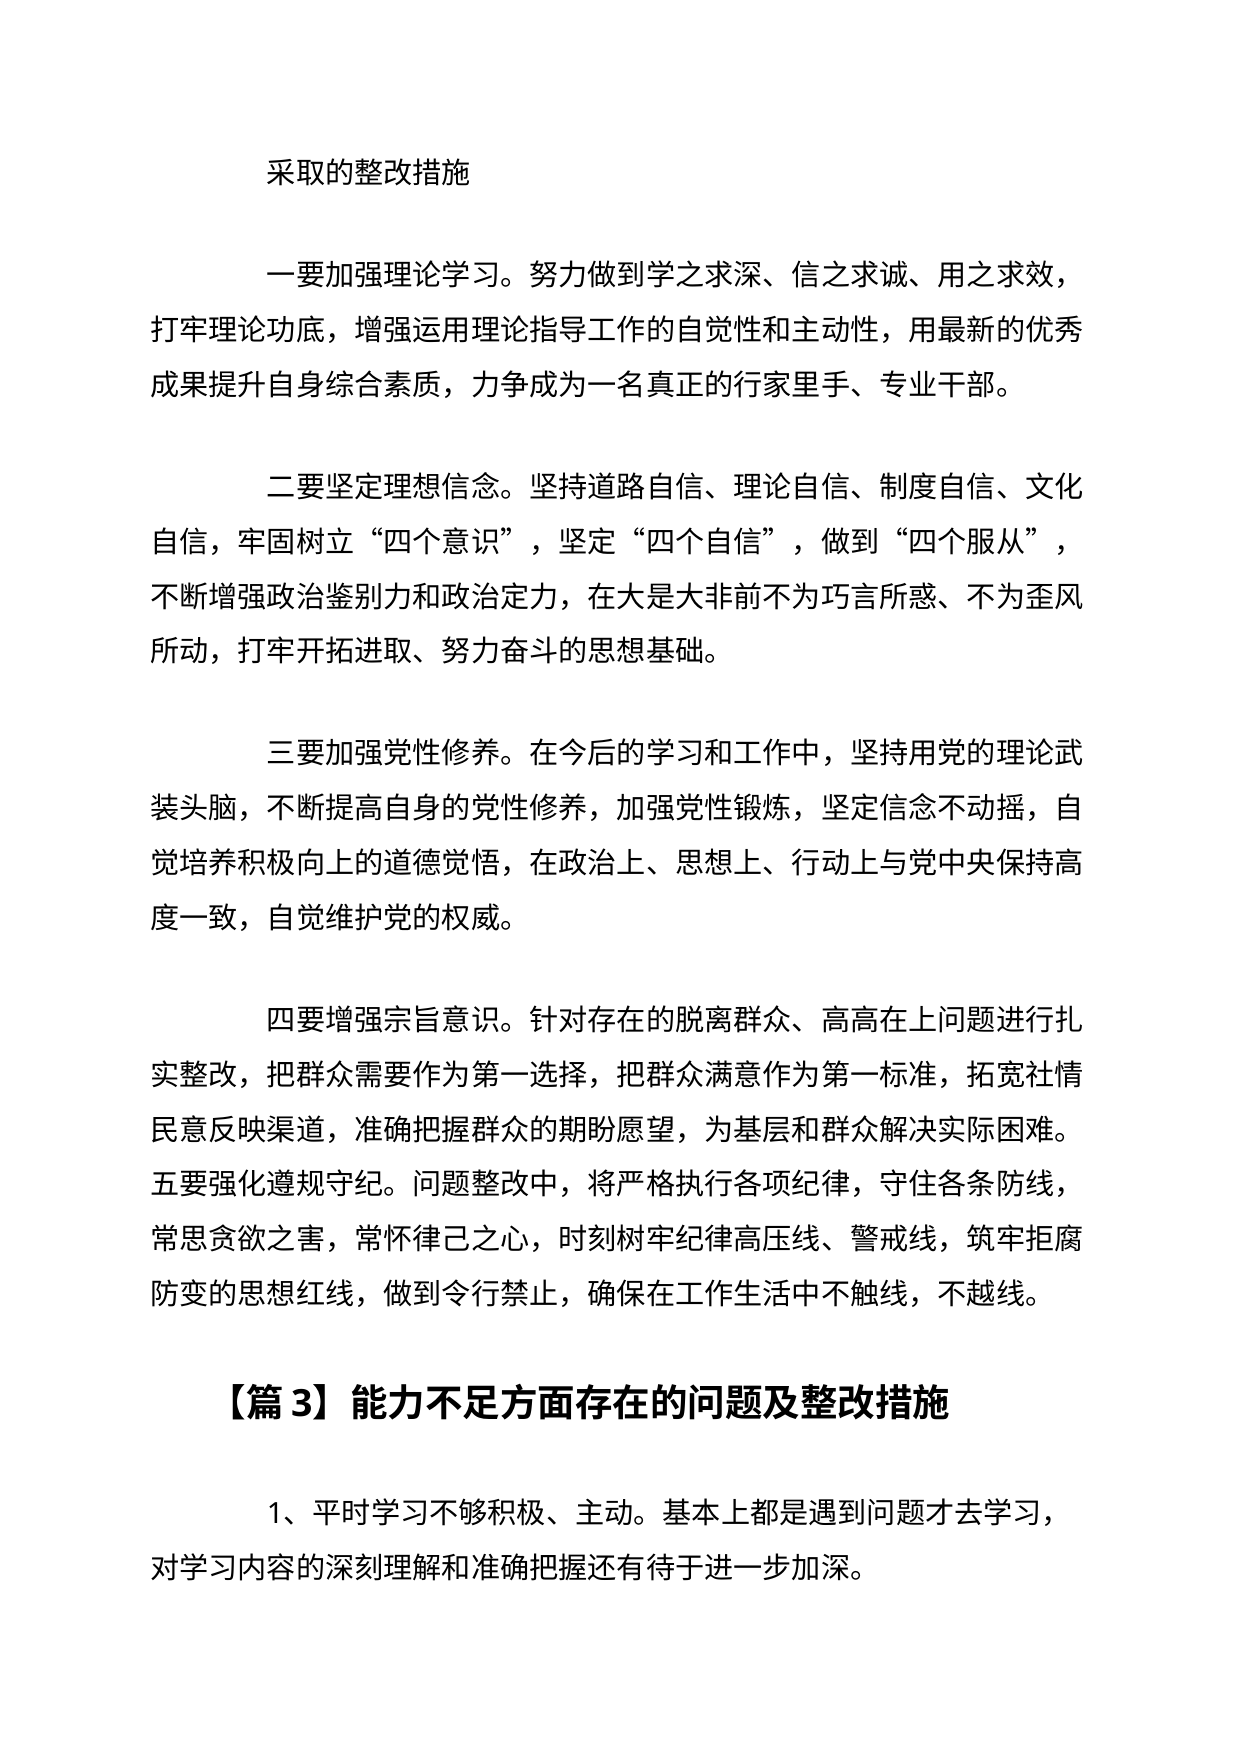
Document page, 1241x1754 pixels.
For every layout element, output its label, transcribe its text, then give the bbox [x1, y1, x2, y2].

text 一要加强理论学习。努力做到学之求深、信之求诚、用之求效，打牢理论功底，增强运用理论指导工作的自觉性和主动性，用最新的优秀成果提升自身综合素质，力争成为一名真正的行家里手、专业干部。 [150, 252, 1090, 404]
text 三要加强党性修养。在今后的学习和工作中，坚持用党的理论武装头脑，不断提高自身的党性修养，加强党性锻炼，坚定信念不动摇，自觉培养积极向上的道德觉悟，在政治上、思想上、行动上与党中央保持高度一致，自觉维护党的权威。 [150, 730, 1090, 937]
text 四要增强宗旨意识。针对存在的脱离群众、高高在上问题进行扎实整改，把群众需要作为第一选择，把群众满意作为第一标准，拓宽社情民意反映渠道，准确把握群众的期盼愿望，为基层和群众解决实际困难。五要强化遵规守纪。问题整改中，将严格执行各项纪律，守住各条防线，常思贪欲之害，常怀律己之心，时刻树牢纪律高压线、警戒线，筑牢拒腐防变的思想红线，做到令行禁止，确保在工作生活中不触线，不越线。 [150, 996, 1090, 1313]
text 【篇3】能力不足方面存在的问题及整改措施 [150, 1372, 1090, 1427]
text 1、平时学习不够积极、主动。基本上都是遇到问题才去学习，对学习内容的深刻理解和准确把握还有待于进一步加深。 [150, 1490, 1090, 1587]
text 采取的整改措施 [150, 150, 1090, 192]
text 二要坚定理想信念。坚持道路自信、理论自信、制度自信、文化自信，牢固树立“四个意识”，坚定“四个自信”，做到“四个服从”，不断增强政治鉴别力和政治定力，在大是大非前不为巧言所惑、不为歪风所动，打牢开拓进取、努力奋斗的思想基础。 [150, 463, 1090, 670]
